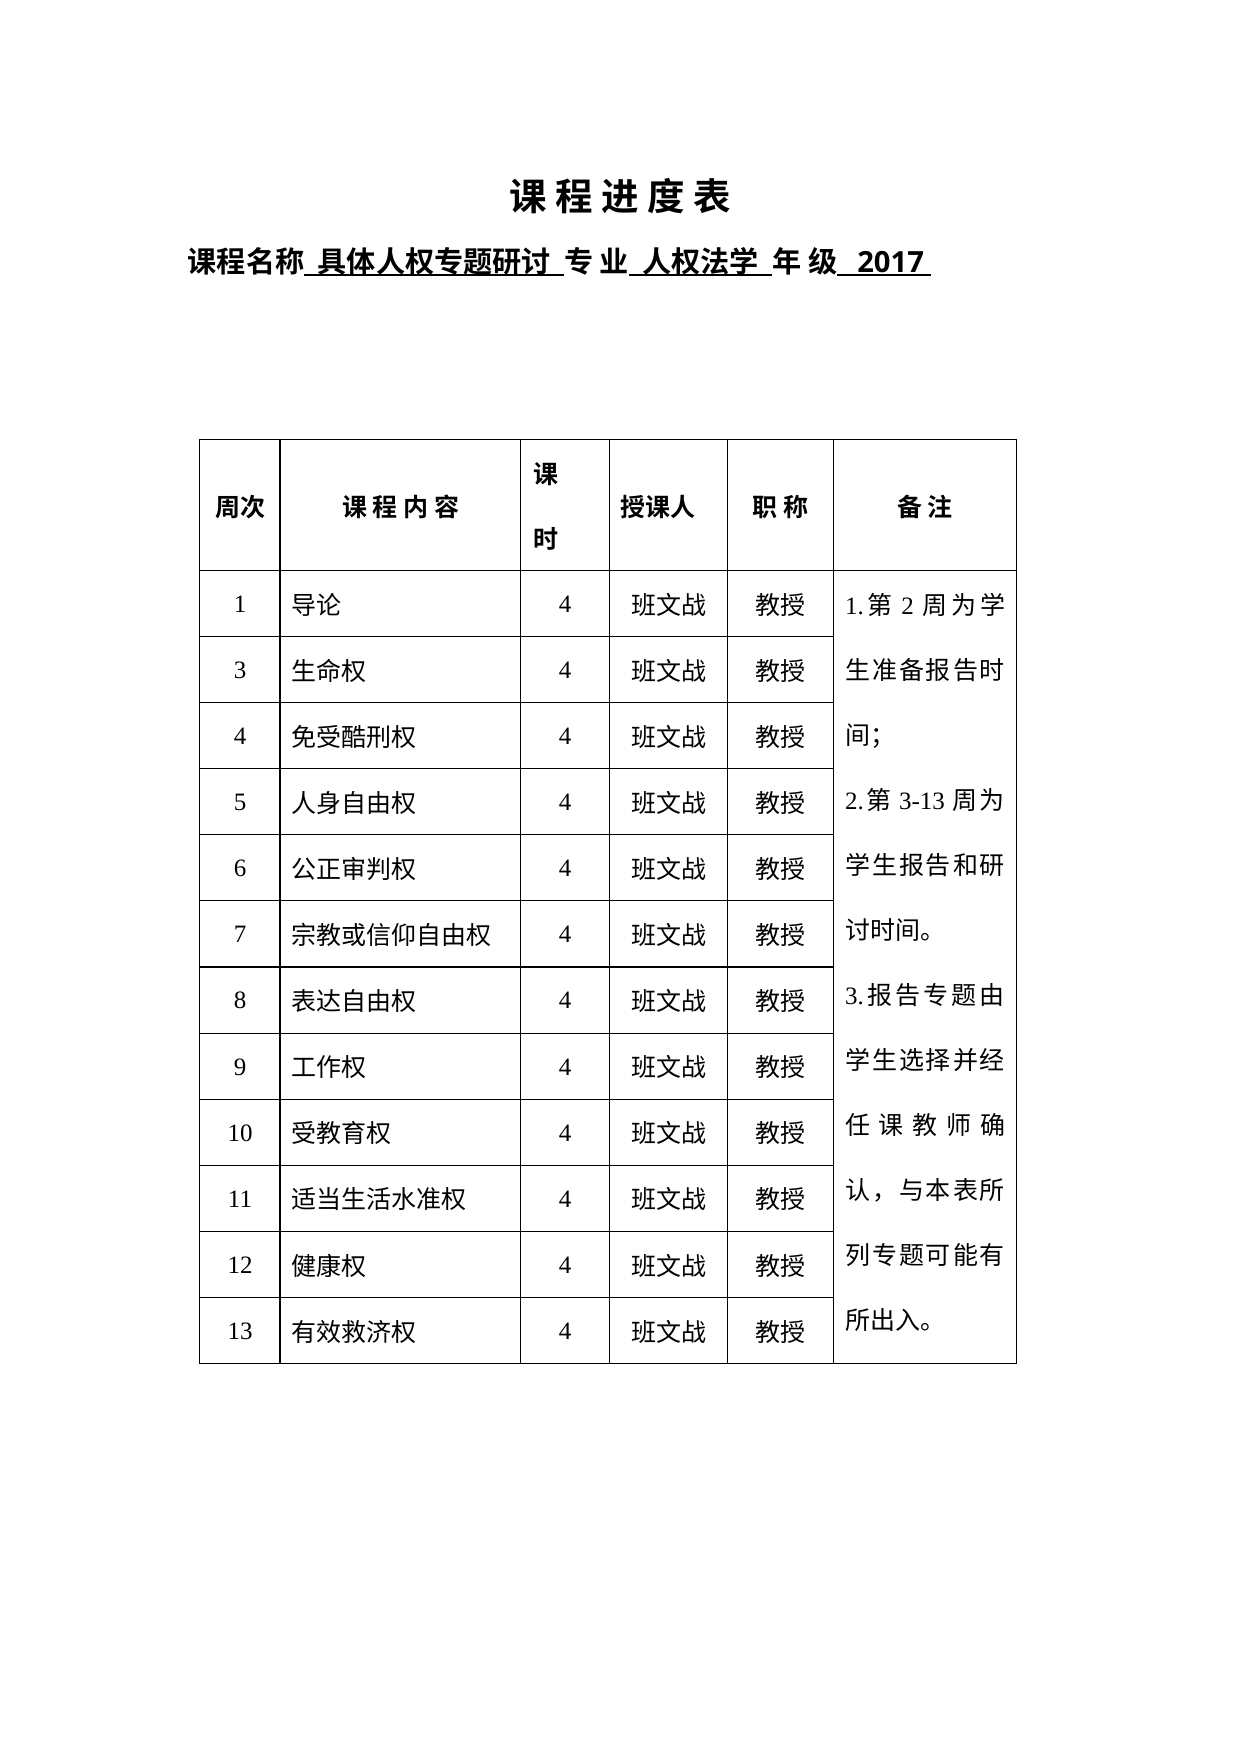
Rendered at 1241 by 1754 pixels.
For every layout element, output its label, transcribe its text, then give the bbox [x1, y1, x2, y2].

table_cell 导论 [281, 571, 520, 636]
table_header 课 程 内 容 [281, 440, 520, 570]
table_cell 4 [521, 1298, 609, 1363]
table_cell 教授 [728, 1166, 833, 1231]
table_cell 班文战 [610, 1232, 727, 1297]
table_cell 教授 [728, 637, 833, 702]
table_cell 教授 [728, 1298, 833, 1363]
table_cell 班文战 [610, 571, 727, 636]
table_cell 人身自由权 [281, 769, 520, 834]
table_cell 教授 [728, 571, 833, 636]
table_cell 7 [200, 901, 279, 966]
table_cell 班文战 [610, 968, 727, 1032]
table_cell 1.第2周为学生准备报告时间； 2.第3-13周为学生报告和研讨时间。 3.报告专题由学生选择并经任课教师确认，与本表所列专题可能有所出入。 [834, 571, 1016, 1363]
table_cell 班文战 [610, 835, 727, 900]
table_cell 班文战 [610, 703, 727, 768]
table_cell 4 [521, 571, 609, 636]
table_cell 4 [521, 968, 609, 1032]
table_cell 10 [200, 1100, 279, 1164]
table_cell 4 [521, 769, 609, 834]
table_header 授课人 [610, 440, 727, 570]
table_cell 健康权 [281, 1232, 520, 1297]
table_cell 教授 [728, 769, 833, 834]
table_cell 工作权 [281, 1034, 520, 1098]
table_cell 3 [200, 637, 279, 702]
table_cell 生命权 [281, 637, 520, 702]
table_cell 班文战 [610, 1298, 727, 1363]
table_cell 12 [200, 1232, 279, 1297]
table_cell 4 [200, 703, 279, 768]
table_cell 班文战 [610, 901, 727, 966]
table_cell 班文战 [610, 1100, 727, 1164]
table_cell 11 [200, 1166, 279, 1231]
table_cell 教授 [728, 1100, 833, 1164]
table_header 课时 [521, 440, 609, 570]
table_cell 5 [200, 769, 279, 834]
table_cell 公正审判权 [281, 835, 520, 900]
table_header 备 注 [834, 440, 1016, 570]
table_cell 1 [200, 571, 279, 636]
text 课 程 进 度 表 [187, 162, 1053, 227]
table_cell 免受酷刑权 [281, 703, 520, 768]
table_cell 班文战 [610, 1034, 727, 1098]
table_cell 4 [521, 1100, 609, 1164]
table_cell 4 [521, 1034, 609, 1098]
table_header 职 称 [728, 440, 833, 570]
table_cell 班文战 [610, 769, 727, 834]
table_header 周次 [200, 440, 279, 570]
table_cell 8 [200, 968, 279, 1032]
table_cell 4 [521, 637, 609, 702]
table_cell 受教育权 [281, 1100, 520, 1164]
table_cell 9 [200, 1034, 279, 1098]
table_cell 适当生活水准权 [281, 1166, 520, 1231]
table_cell 4 [521, 703, 609, 768]
table_cell 4 [521, 1166, 609, 1231]
text 课程名称 具体人权专题研讨 专 业 人权法学 年 级 2017 [187, 227, 1053, 292]
table_cell 13 [200, 1298, 279, 1363]
table_cell 4 [521, 1232, 609, 1297]
table_cell 班文战 [610, 1166, 727, 1231]
table_cell 班文战 [610, 637, 727, 702]
table_cell 4 [521, 835, 609, 900]
table_cell 教授 [728, 1034, 833, 1098]
table_cell 4 [521, 901, 609, 966]
table_cell 6 [200, 835, 279, 900]
table_cell 教授 [728, 703, 833, 768]
table_cell 宗教或信仰自由权 [281, 901, 520, 966]
table_cell 教授 [728, 835, 833, 900]
table_cell 教授 [728, 968, 833, 1032]
table_cell 有效救济权 [281, 1298, 520, 1363]
table_cell 教授 [728, 901, 833, 966]
table_cell 教授 [728, 1232, 833, 1297]
table_cell 表达自由权 [281, 968, 520, 1032]
